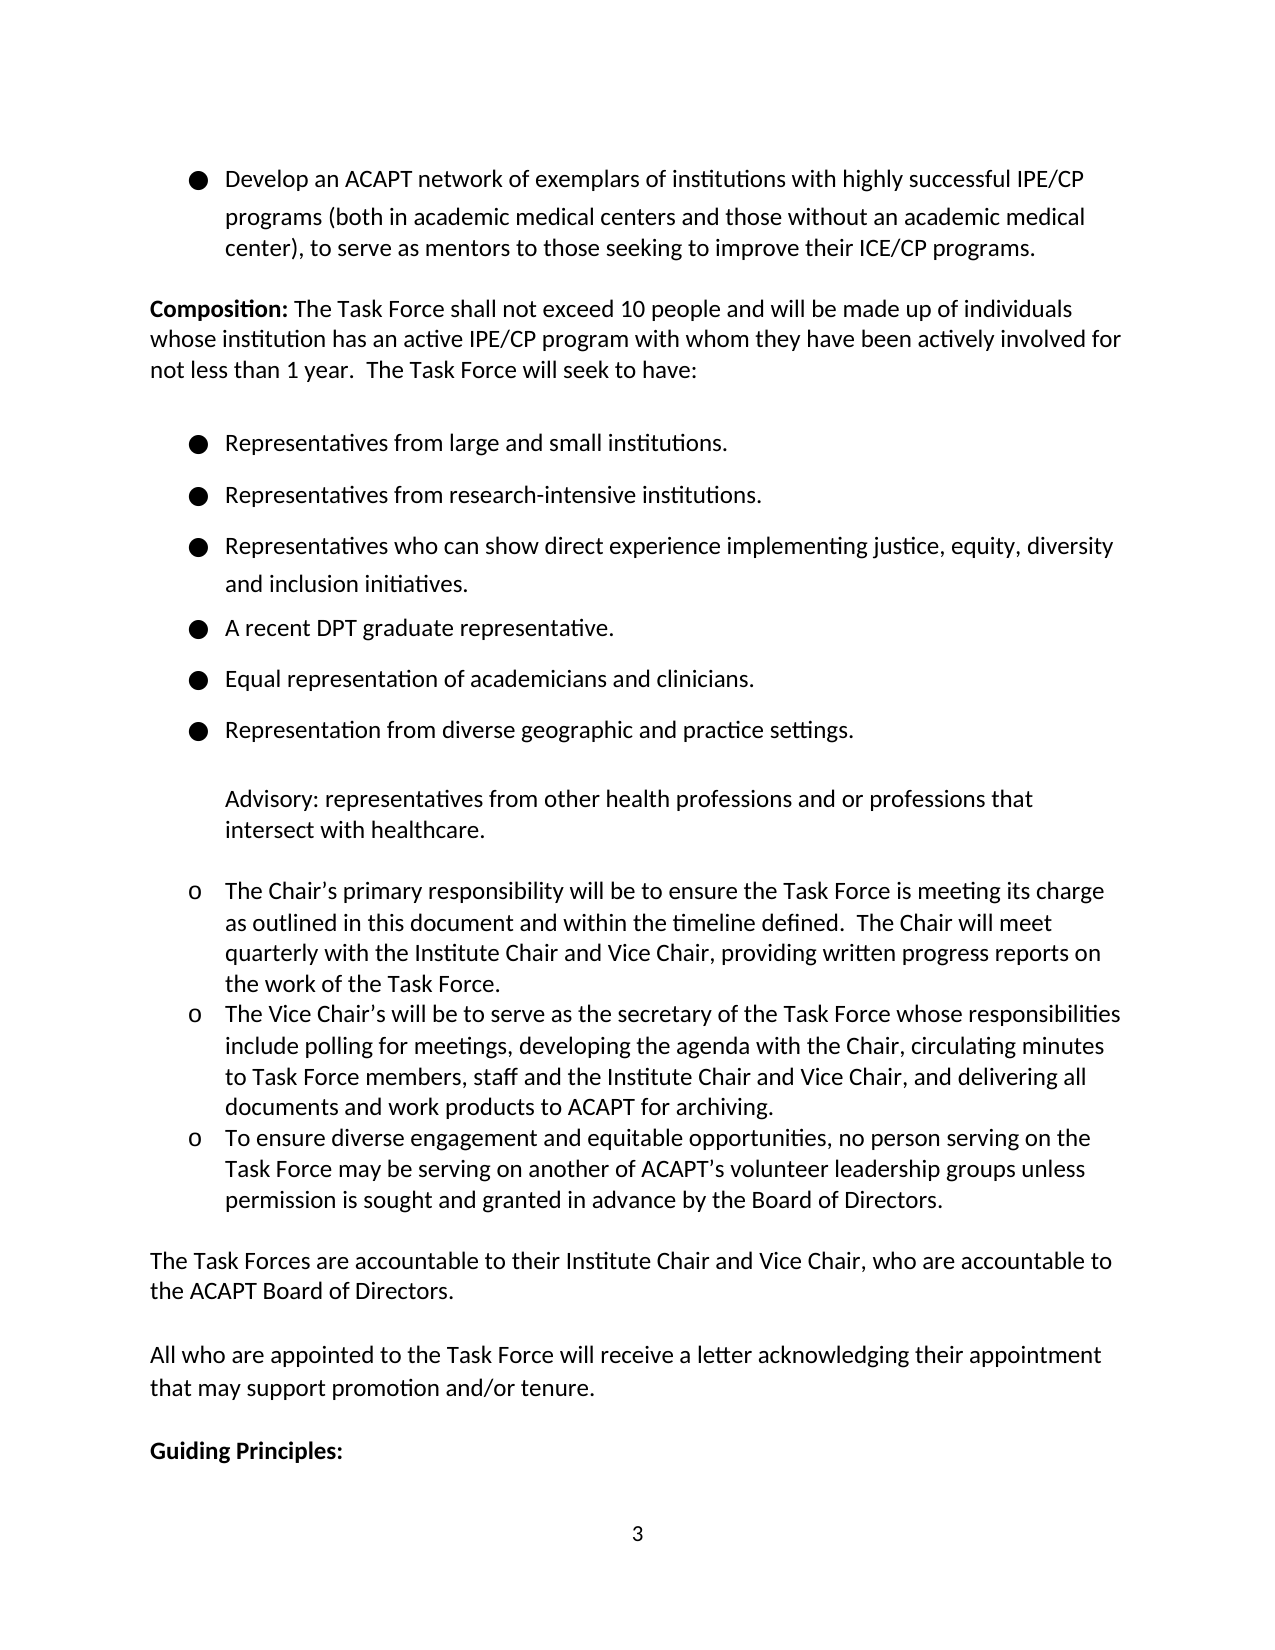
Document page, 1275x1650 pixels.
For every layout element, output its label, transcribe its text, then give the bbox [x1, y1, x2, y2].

list The Chair’s primary responsibility will be to ensure the Task Force is meeting its charge as outlined in this document and within the timeline defined. The Chair will meet quarterly with the Institute Chair and Vice Chair, providing written progress reports on the work of the Task Force. [187, 875, 1125, 998]
text All who are appointed to the Task Force will receive a letter acknowledging their appointment that may support promotion and/or tenure. [150, 1339, 1125, 1402]
list A recent DPT graduate representative. [187, 599, 1125, 650]
text Advisory: representatives from other health professions and or professions that intersect with healthcare. [225, 783, 1125, 844]
list Representatives who can show direct experience implementing justice, equity, diversity and inclusion initiatives. [187, 517, 1125, 599]
list To ensure diverse engagement and equitable opportunities, no person serving on the Task Force may be serving on another of ACAPT’s volunteer leadership groups unless permission is sought and granted in advance by the Board of Directors. [187, 1122, 1125, 1214]
list Representatives from research-intensive institutions. [187, 466, 1125, 517]
list Representatives from large and small institutions. [187, 415, 1125, 466]
list Develop an ACAPT network of exemplars of institutions with highly successful IPE/CP programs (both in academic medical centers and those without an academic medical center), to serve as mentors to those seeking to improve their ICE/CP programs. [187, 150, 1125, 262]
text Composition: The Task Force shall not exceed 10 people and will be made up of individuals whose institution has an active IPE/CP program with whom they have been actively involved for not less than 1 year. The Task Force will seek to have: [150, 293, 1125, 384]
list Representation from diverse geographic and practice settings. [187, 702, 1125, 753]
text Guiding Principles: [150, 1435, 1125, 1466]
list The Vice Chair’s will be to serve as the secretary of the Task Force whose responsibilities include polling for meetings, developing the agenda with the Chair, circulating minutes to Task Force members, staff and the Institute Chair and Vice Chair, and delivering all documents and work products to ACAPT for archiving. [187, 998, 1125, 1122]
list Equal representation of academicians and clinicians. [187, 650, 1125, 702]
text The Task Forces are accountable to their Institute Chair and Vice Chair, who are accountable to the ACAPT Board of Directors. [150, 1245, 1125, 1306]
